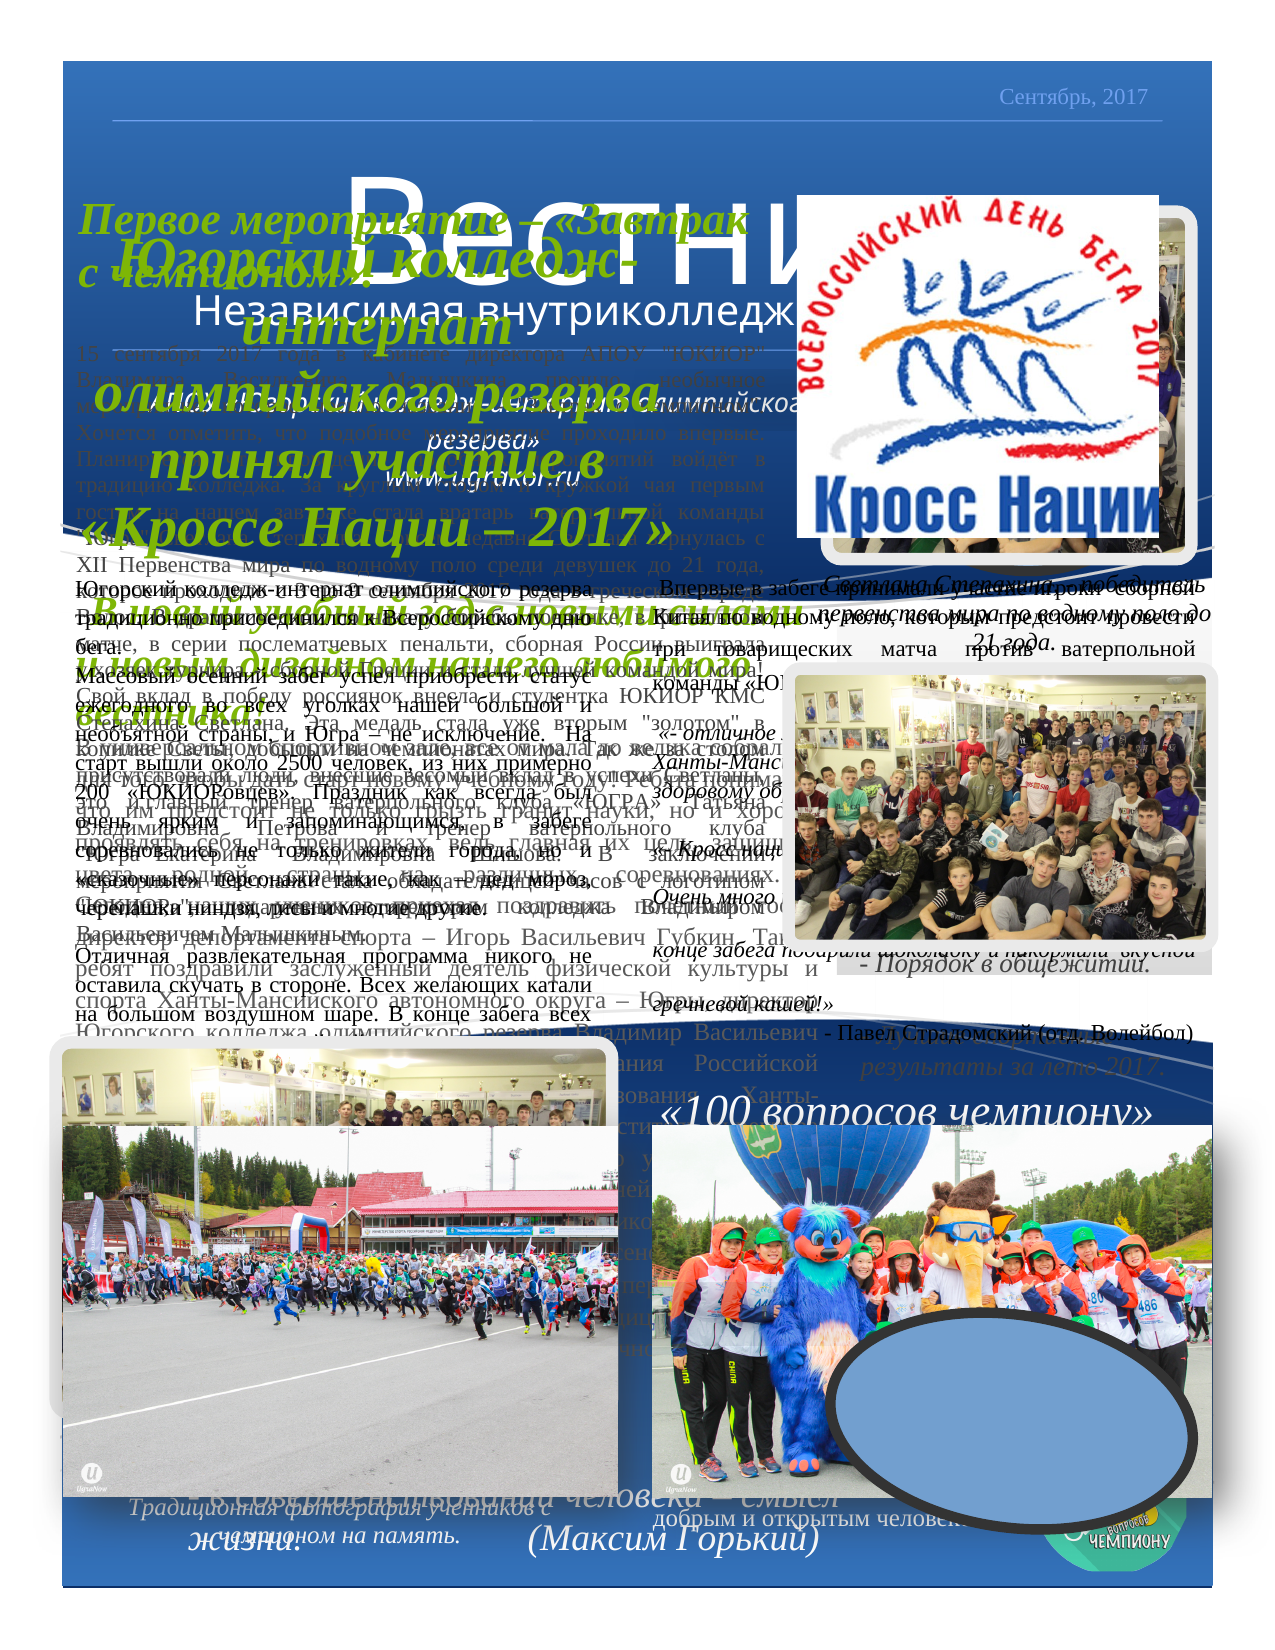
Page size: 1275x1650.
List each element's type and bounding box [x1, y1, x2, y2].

picture [86, 582, 95, 595]
picture [102, 600, 110, 609]
picture [579, 1025, 586, 1031]
picture [60, 1418, 1215, 1588]
picture [478, 584, 484, 597]
picture [440, 607, 447, 613]
picture [62, 1049, 618, 1497]
picture [738, 607, 745, 613]
picture [60, 60, 1215, 613]
picture [1041, 1513, 1187, 1571]
picture [60, 975, 1215, 1498]
picture [544, 607, 551, 613]
picture [96, 589, 102, 598]
picture [319, 607, 326, 613]
